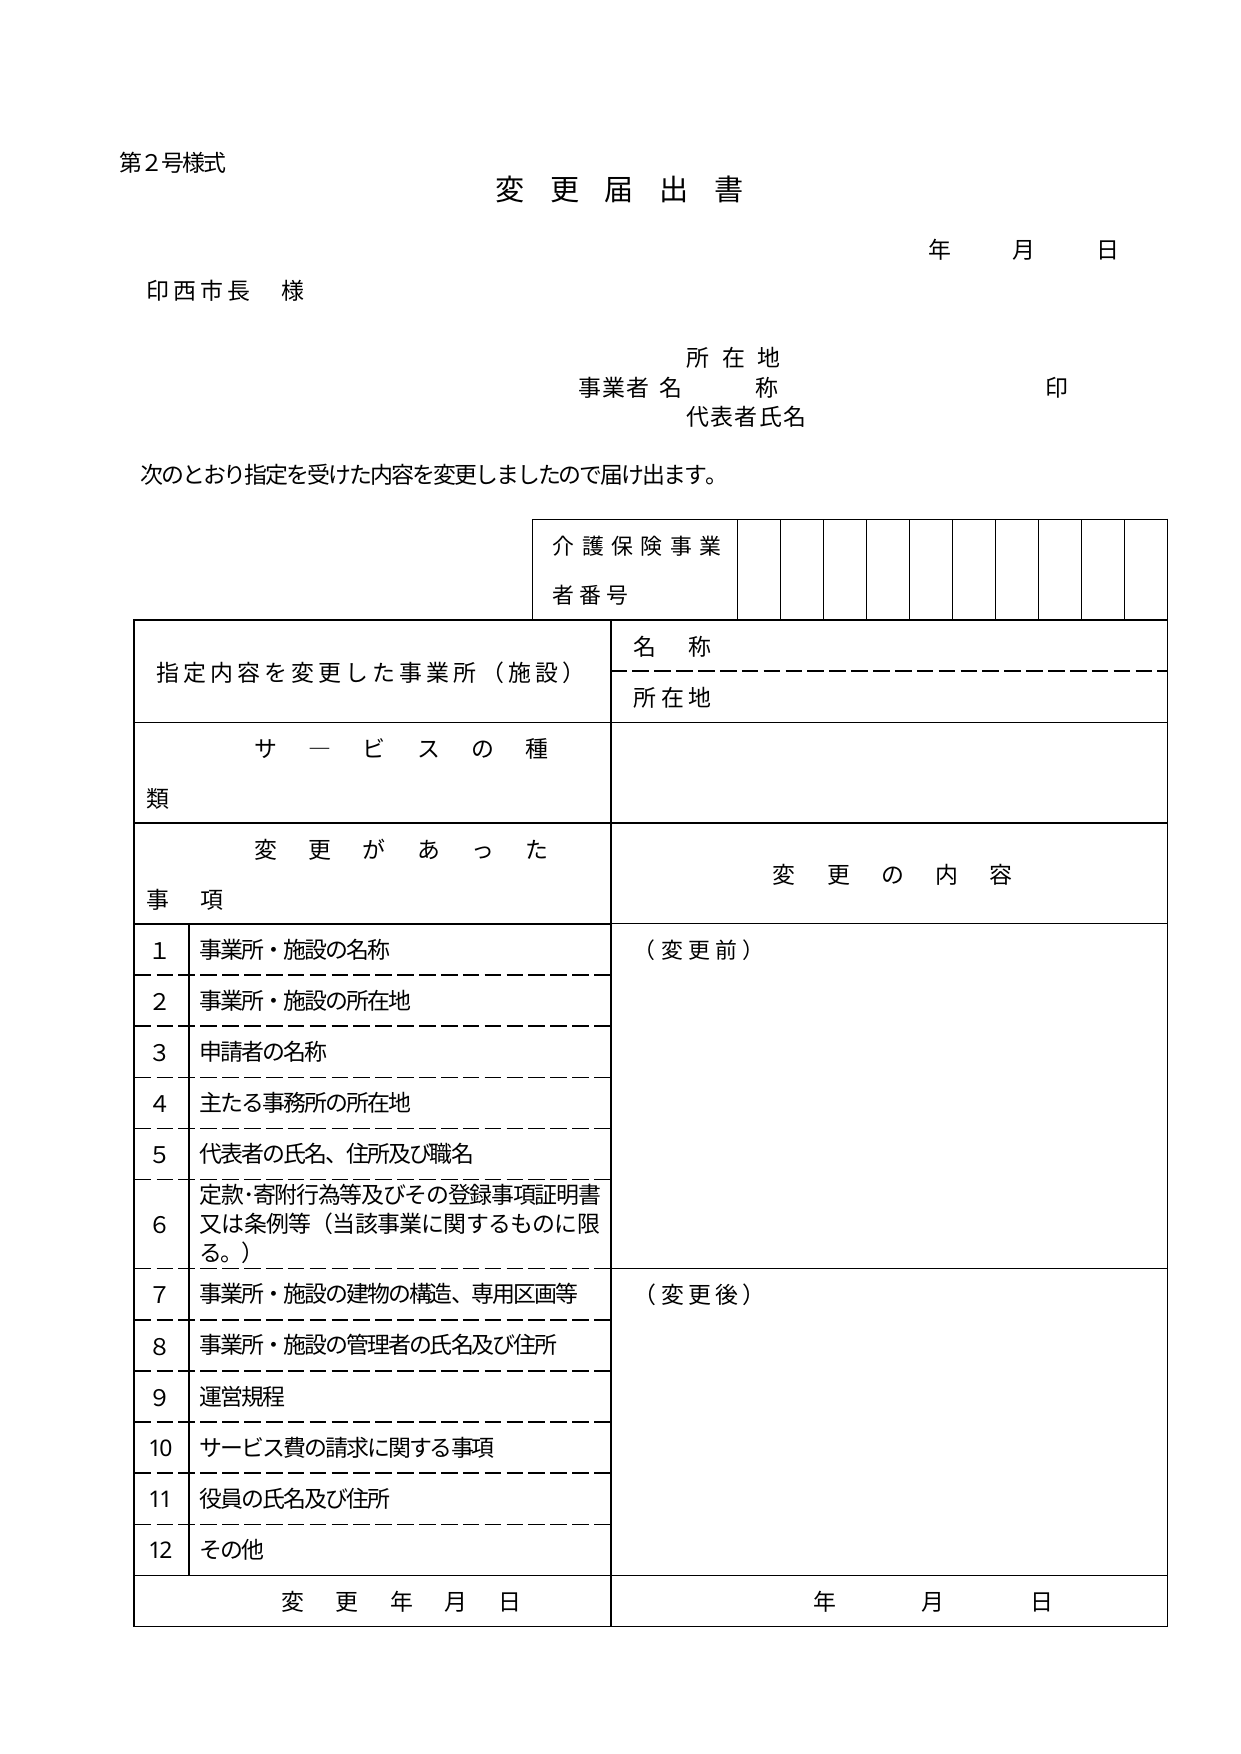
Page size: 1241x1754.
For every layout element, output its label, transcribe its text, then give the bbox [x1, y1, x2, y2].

table_cell その他 [190, 1524, 610, 1574]
table_cell ６ [135, 1179, 188, 1268]
table_cell （変更後） [612, 1269, 1167, 1574]
table_cell 名 称 [612, 621, 1167, 670]
table_cell 主たる事務所の所在地 [190, 1076, 610, 1127]
text 第２号様式 [119, 148, 1121, 177]
table_cell 変 更 が あ っ た 事 項 [135, 824, 610, 923]
text 次のとおり指定を受けた内容を変更しましたので届け出ます。 [119, 460, 1121, 489]
table_header [910, 520, 952, 619]
table_cell 変 更 の 内 容 [612, 824, 1167, 923]
table_cell ４ [135, 1076, 188, 1127]
table_cell 事業所・施設の名称 [190, 925, 610, 974]
table_cell 指定内容を変更した事業所（施設） [135, 621, 610, 721]
table_cell 所在地 [612, 670, 1167, 721]
table_cell ２ [135, 974, 188, 1025]
table_header [1082, 520, 1124, 619]
table_cell 役員の氏名及び住所 [190, 1472, 610, 1523]
table_cell 11 [135, 1472, 188, 1523]
text 印西市長 様 [119, 265, 1121, 314]
table_cell 申請者の名称 [190, 1025, 610, 1076]
table_cell ７ [135, 1268, 188, 1319]
text 年 月 日 [119, 236, 1121, 265]
table_cell ５ [135, 1128, 188, 1179]
table_cell 代表者の氏名、住所及び職名 [190, 1128, 610, 1179]
table_cell 年 月 日 [612, 1576, 1167, 1626]
table_cell サービス費の請求に関する事項 [190, 1421, 610, 1472]
table_header [824, 520, 866, 619]
table_cell 運営規程 [190, 1370, 610, 1421]
table_cell 事業所・施設の所在地 [190, 974, 610, 1025]
table_header [867, 520, 909, 619]
text 事 業 者 名 称 印 [494, 373, 1121, 402]
table_header [953, 520, 995, 619]
table_cell ９ [135, 1370, 188, 1421]
table_header [738, 520, 780, 619]
table_header [1039, 520, 1081, 619]
table_cell １ [135, 925, 188, 974]
table_cell ８ [135, 1319, 188, 1370]
text 所在地 [119, 343, 1121, 373]
table_cell （変更前） [612, 924, 1167, 1268]
table_header [1125, 520, 1167, 619]
table_cell 事業所・施設の管理者の氏名及び住所 [190, 1319, 610, 1370]
table_header [996, 520, 1038, 619]
table_cell 10 [135, 1421, 188, 1472]
text 変 更 届 出 書 [119, 177, 1121, 206]
text 代表者氏名 [119, 402, 1121, 431]
table_header [781, 520, 823, 619]
table_cell 定款･寄附行為等及びその登録事項証明書又は条例等（当該事業に関するものに限る。） [190, 1179, 610, 1268]
table_header 介護保険事業者番号 [533, 520, 737, 619]
table_cell 12 [135, 1524, 188, 1574]
table_cell [612, 723, 1167, 822]
table_cell サ ― ビ ス の 種 類 [135, 723, 610, 822]
table_cell ３ [135, 1025, 188, 1076]
table_cell 事業所・施設の建物の構造、専用区画等 [190, 1268, 610, 1319]
table_cell 変 更 年 月 日 [135, 1576, 610, 1626]
